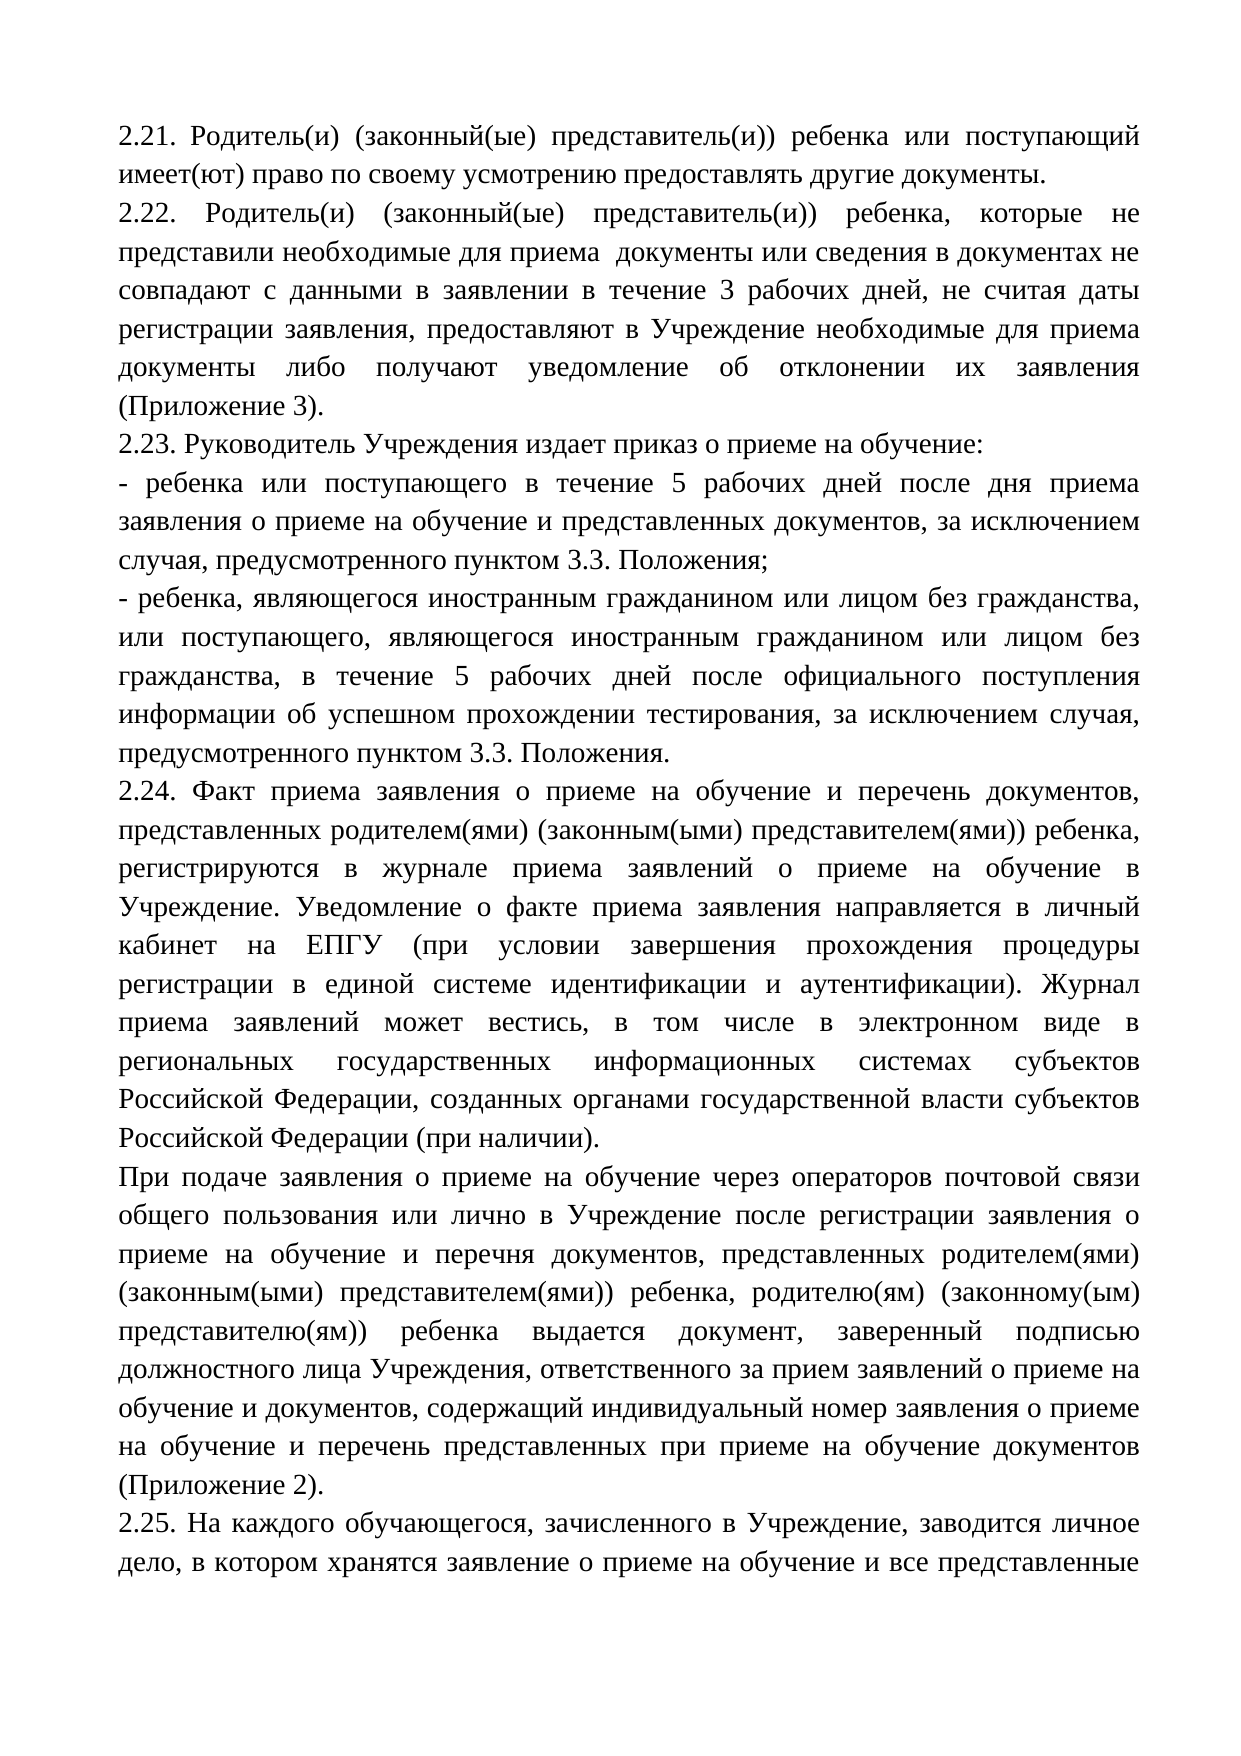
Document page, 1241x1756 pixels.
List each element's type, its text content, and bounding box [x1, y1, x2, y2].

text 2.23. Руководитель Учреждения издает приказ о приеме на обучение: [118, 426, 1141, 460]
text - ребенка или поступающего в течение 5 рабочих дней после дня приема заявления о приеме на обучение и представленных документов, за исключением случая, предусмотренного пунктом 3.3. Положения; [118, 465, 1141, 576]
text 2.21. Родитель(и) (законный(ые) представитель(и)) ребенка или поступающий имеет(ют) право по своему усмотрению предоставлять другие документы. [118, 118, 1141, 190]
text При подаче заявления о приеме на обучение через операторов почтовой связи общего пользования или лично в Учреждение после регистрации заявления о приеме на обучение и перечня документов, представленных родителем(ями) (законным(ыми) представителем(ями)) ребенка, родителю(ям) (законному(ым) представителю(ям)) ребенка выдается документ, заверенный подписью должностного лица Учреждения, ответственного за прием заявлений о приеме на обучение и документов, содержащий индивидуальный номер заявления о приеме на обучение и перечень представленных при приеме на обучение документов (Приложение 2). [118, 1159, 1141, 1501]
text 2.24. Факт приема заявления о приеме на обучение и перечень документов, представленных родителем(ями) (законным(ыми) представителем(ями)) ребенка, регистрируются в журнале приема заявлений о приеме на обучение в Учреждение. Уведомление о факте приема заявления направляется в личный кабинет на ЕПГУ (при условии завершения прохождения процедуры регистрации в единой системе идентификации и аутентификации). Журнал приема заявлений может вестись, в том числе в электронном виде в региональных государственных информационных системах субъектов Российской Федерации, созданных органами государственной власти субъектов Российской Федерации (при наличии). [118, 773, 1141, 1154]
text - ребенка, являющегося иностранным гражданином или лицом без гражданства, или поступающего, являющегося иностранным гражданином или лицом без гражданства, в течение 5 рабочих дней после официального поступления информации об успешном прохождении тестирования, за исключением случая, предусмотренного пунктом 3.3. Положения. [118, 581, 1141, 768]
text 2.22. Родитель(и) (законный(ые) представитель(и)) ребенка, которые не представили необходимые для приема документы или сведения в документах не совпадают с данными в заявлении в течение 3 рабочих дней, не считая даты регистрации заявления, предоставляют в Учреждение необходимые для приема документы либо получают уведомление об отклонении их заявления (Приложение 3). [118, 195, 1141, 421]
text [118, 1506, 1141, 1578]
